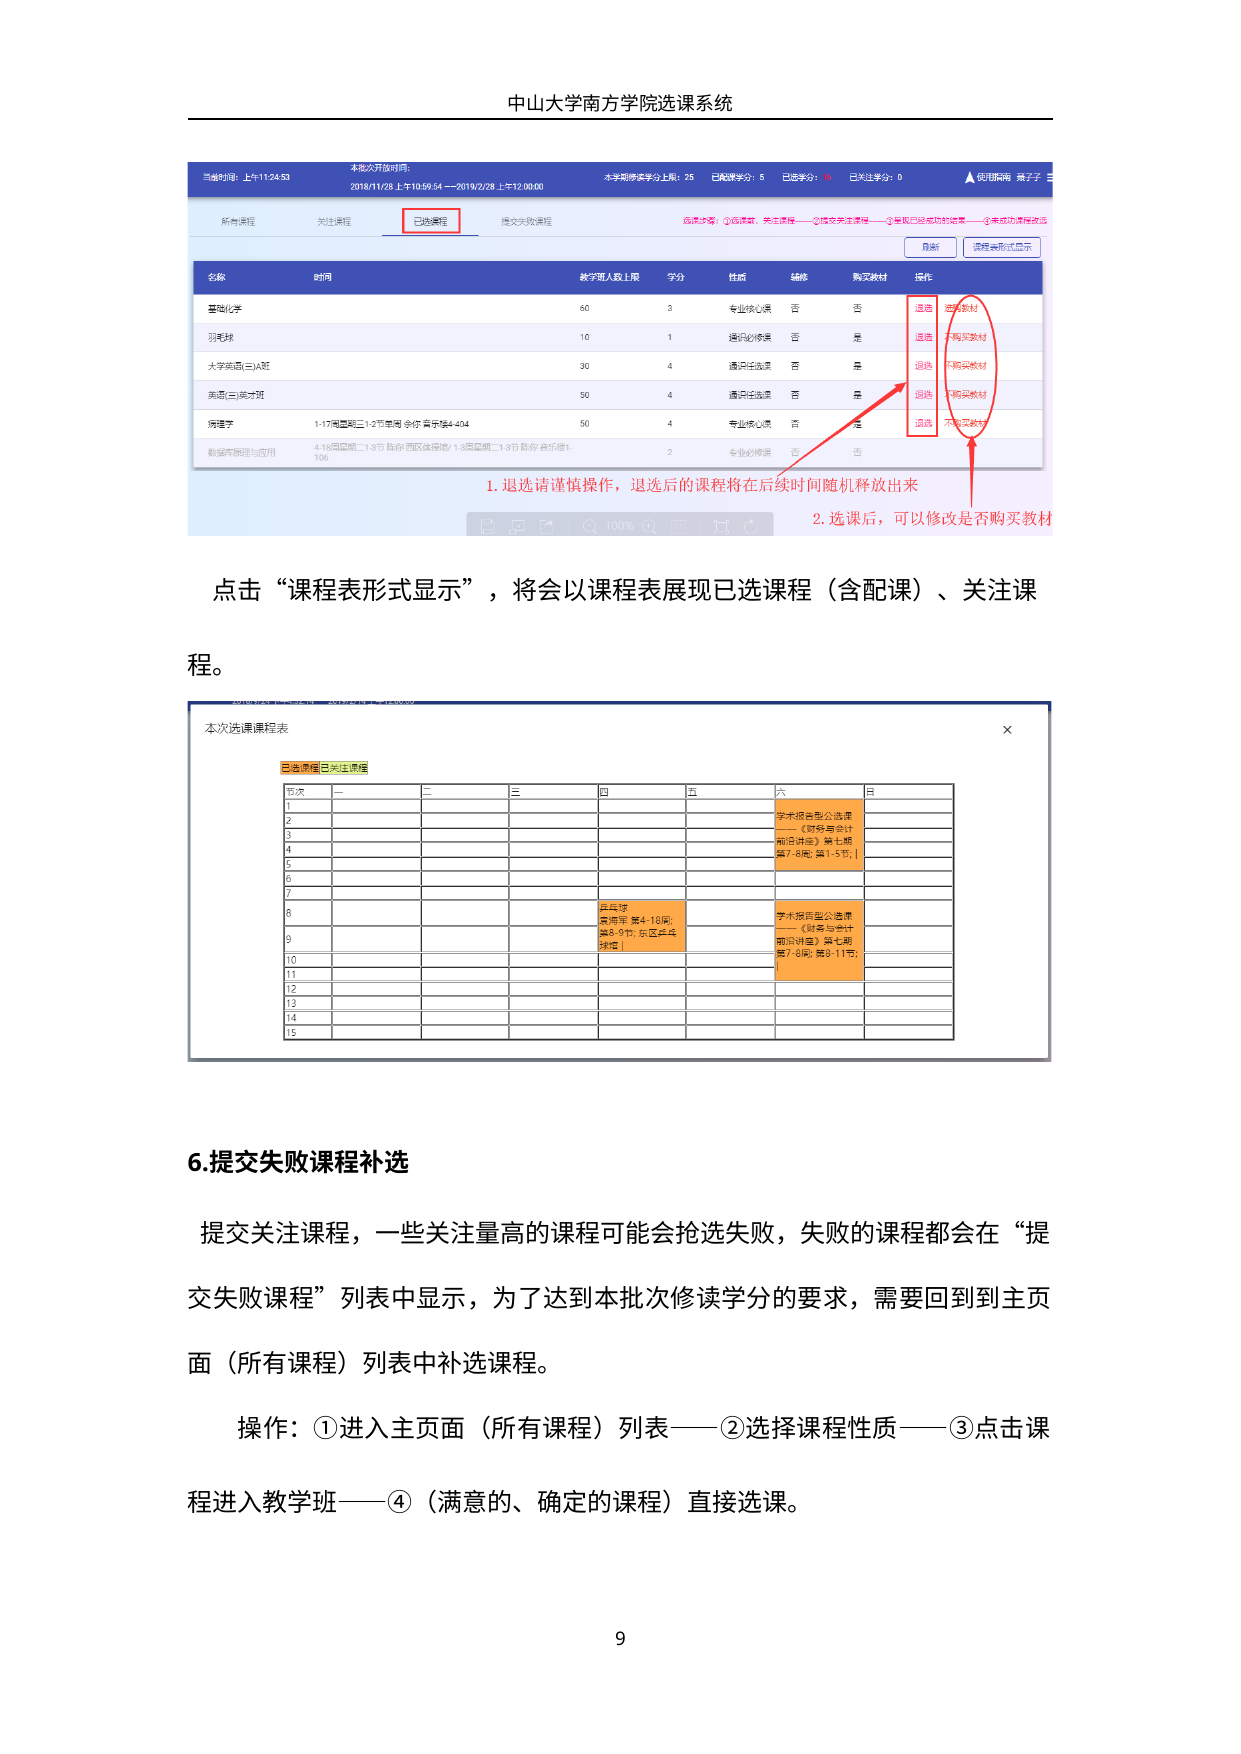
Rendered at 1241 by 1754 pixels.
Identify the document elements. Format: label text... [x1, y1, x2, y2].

text 提交关注课程，一些关注量高的课程可能会抢选失败，失败的课程都会在“提交失败课程”列表中显示，为了达到本批次修读学分的要求，需要回到到主页面（所有课程）列表中补选课程。 [187, 1199, 1053, 1394]
text 点击“课程表形式显示”，将会以课程表展现已选课程（含配课）、关注课程。 [187, 556, 1053, 696]
text 操作：①进入主页面（所有课程）列表——②选择课程性质——③点击课程进入教学班——④（满意的、确定的课程）直接选课。 [187, 1394, 1053, 1533]
picture [187, 701, 1052, 1062]
subtitle 6.提交失败课程补选 [187, 1128, 1053, 1193]
picture [187, 162, 1053, 536]
